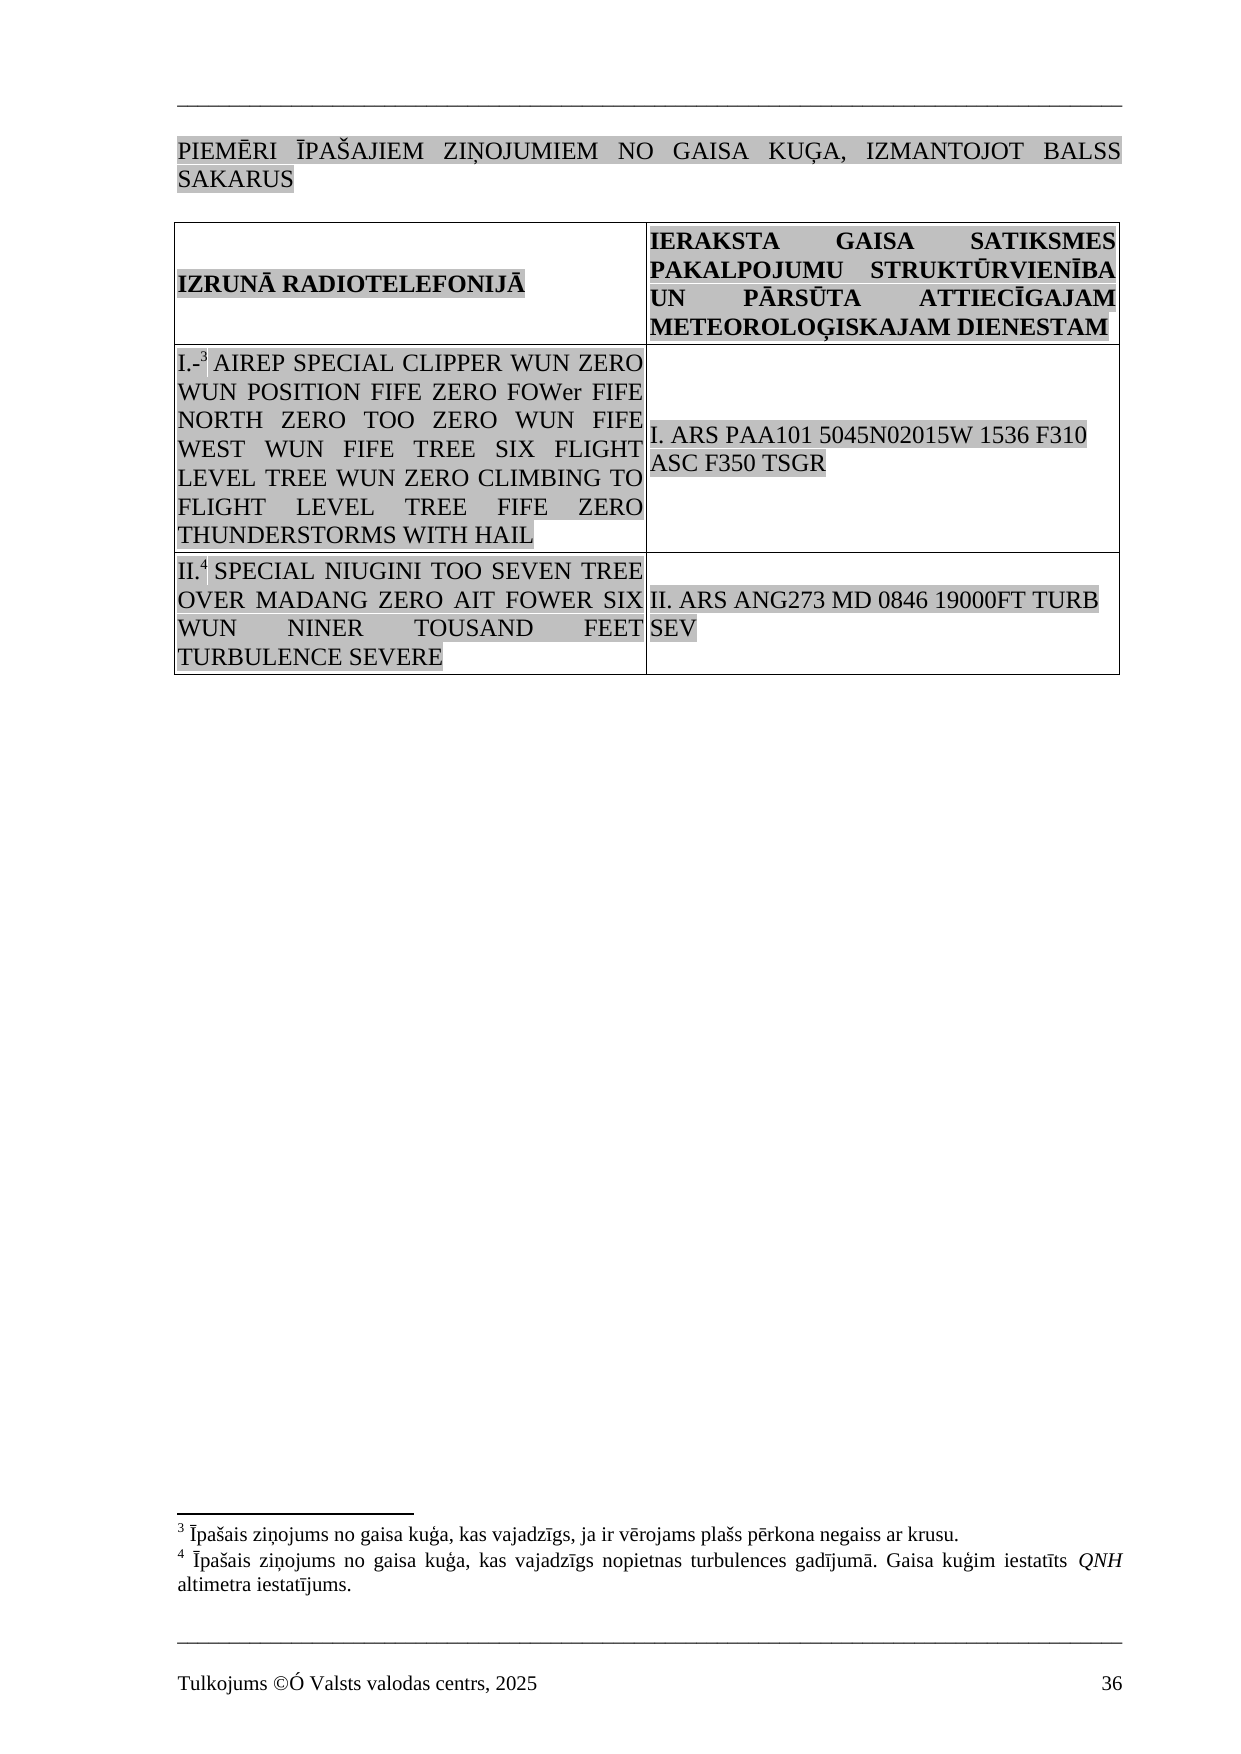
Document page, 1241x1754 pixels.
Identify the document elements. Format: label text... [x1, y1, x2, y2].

table_cell II. SPECIAL NIUGINI TOO SEVEN TREE OVER MADANG ZERO AIT FOWER SIX WUN NINER TOUSAND FEET TURBULENCE SEVERE [175, 553, 646, 674]
table_header IERAKSTA GAISA SATIKSMES PAKALPOJUMU STRUKTŪRVIENĪBA UN PĀRSŪTA ATTIECĪGAJAM METEOROLOĢISKAJAM DIENESTAM [647, 223, 1119, 344]
table_cell II. ARS ANG273 MD 0846 19000FT TURB SEV [647, 553, 1119, 674]
table_cell I. ARS PAA101 5045N02015W 1536 F310 ASC F350 TSGR [647, 345, 1119, 552]
table_header IZRUNĀ RADIOTELEFONIJĀ [175, 223, 646, 344]
table_cell I.- AIREP SPECIAL CLIPPER WUN ZERO WUN POSITION FIFE ZERO FOWer FIFE NORTH ZERO TOO ZERO WUN FIFE WEST WUN FIFE TREE SIX FLIGHT LEVEL TREE WUN ZERO CLIMBING TO FLIGHT LEVEL TREE FIFE ZERO THUNDERSTORMS WITH HAIL [175, 345, 646, 552]
text PIEMĒRI ĪPAŠAJIEM ZIŅOJUMIEM NO GAISA KUĢA, IZMANTOJOT BALSS SAKARUS [177, 164, 1122, 193]
